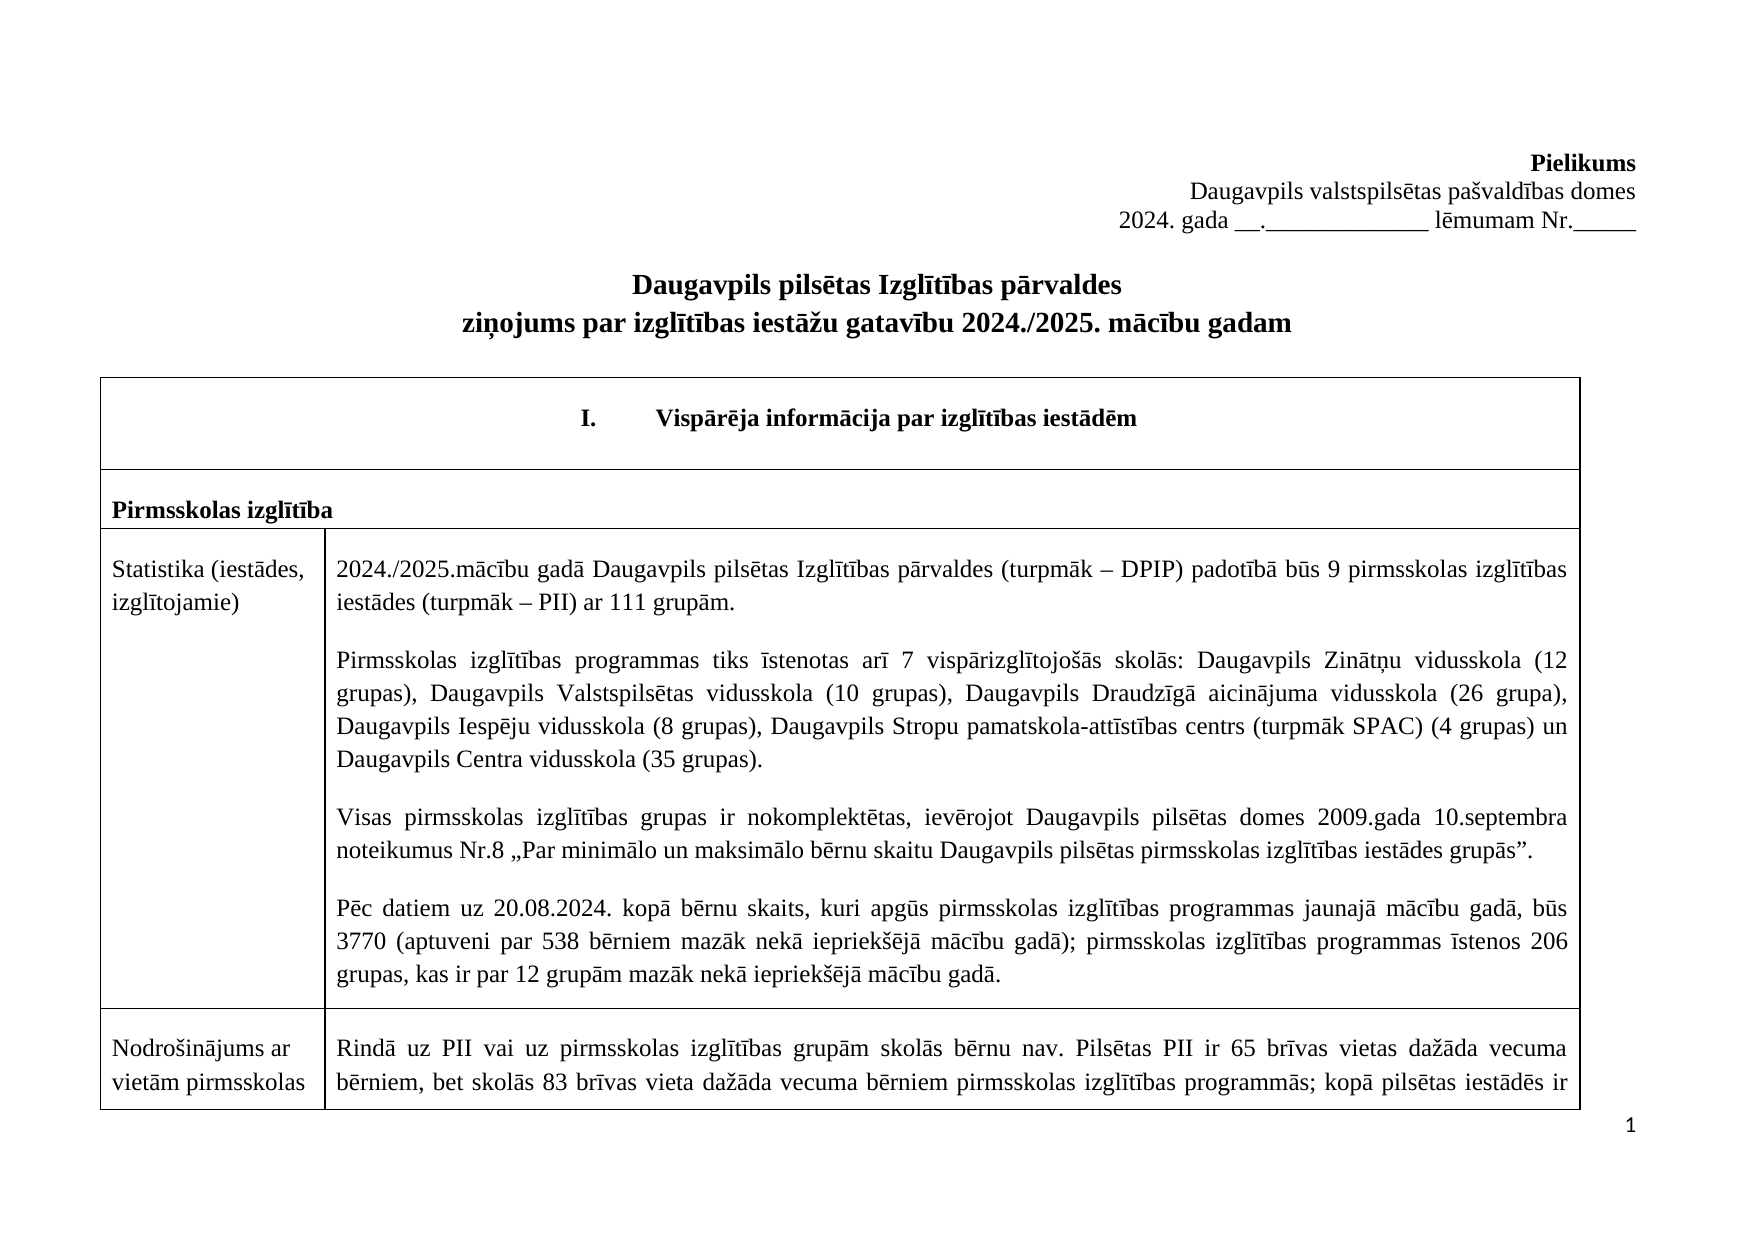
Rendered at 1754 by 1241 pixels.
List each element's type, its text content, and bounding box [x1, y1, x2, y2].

text Pielikums [118, 148, 1636, 176]
text ziņojums par izglītības iestāžu gatavību 2024./2025. mācību gadam [118, 306, 1636, 339]
table_cell Pirmsskolas izglītība [101, 470, 1579, 528]
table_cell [101, 1009, 324, 1109]
text Daugavpils valstspilsētas pašvaldības domes [118, 176, 1636, 205]
table_header Vispārēja informācija par izglītības iestādēm [101, 378, 1579, 469]
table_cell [326, 1009, 1579, 1109]
table_cell Statistika (iestādes, izglītojamie) [101, 529, 324, 1007]
text 2024. gada __._____________ lēmumam Nr._____ [118, 205, 1636, 234]
text Daugavpils pilsētas Izglītības pārvaldes [118, 267, 1636, 301]
table_cell 2024./2025.mācību gadā Daugavpils pilsētas Izglītības pārvaldes (turpmāk – DPIP) padotībā būs 9 pirmsskolas izglītības iestādes (turpmāk – PII) ar 111 grupām. Pirmsskolas izglītības programmas tiks īstenotas arī 7 vispārizglītojošās skolās: Daugavpils Zinātņu vidusskola (12 grupas), Daugavpils Valstspilsētas vidusskola (10 grupas), Daugavpils Draudzīgā aicinājuma vidusskola (26 grupa), Daugavpils Iespēju vidusskola (8 grupas), Daugavpils Stropu pamatskola-attīstības centrs (turpmāk SPAC) (4 grupas) un Daugavpils Centra vidusskola (35 grupas). Visas pirmsskolas izglītības grupas ir nokomplektētas, ievērojot Daugavpils pilsētas domes 2009.gada 10.septembra noteikumus Nr.8 „Par minimālo un maksimālo bērnu skaitu Daugavpils pilsētas pirmsskolas izglītības iestādes grupās”. Pēc datiem uz 20.08.2024. kopā bērnu skaits, kuri apgūs pirmsskolas izglītības programmas jaunajā mācību gadā, būs 3770 (aptuveni par 538 bērniem mazāk nekā iepriekšējā mācību gadā); pirmsskolas izglītības programmas īstenos 206 grupas, kas ir par 12 grupām mazāk nekā iepriekšējā mācību gadā. [326, 529, 1579, 1007]
